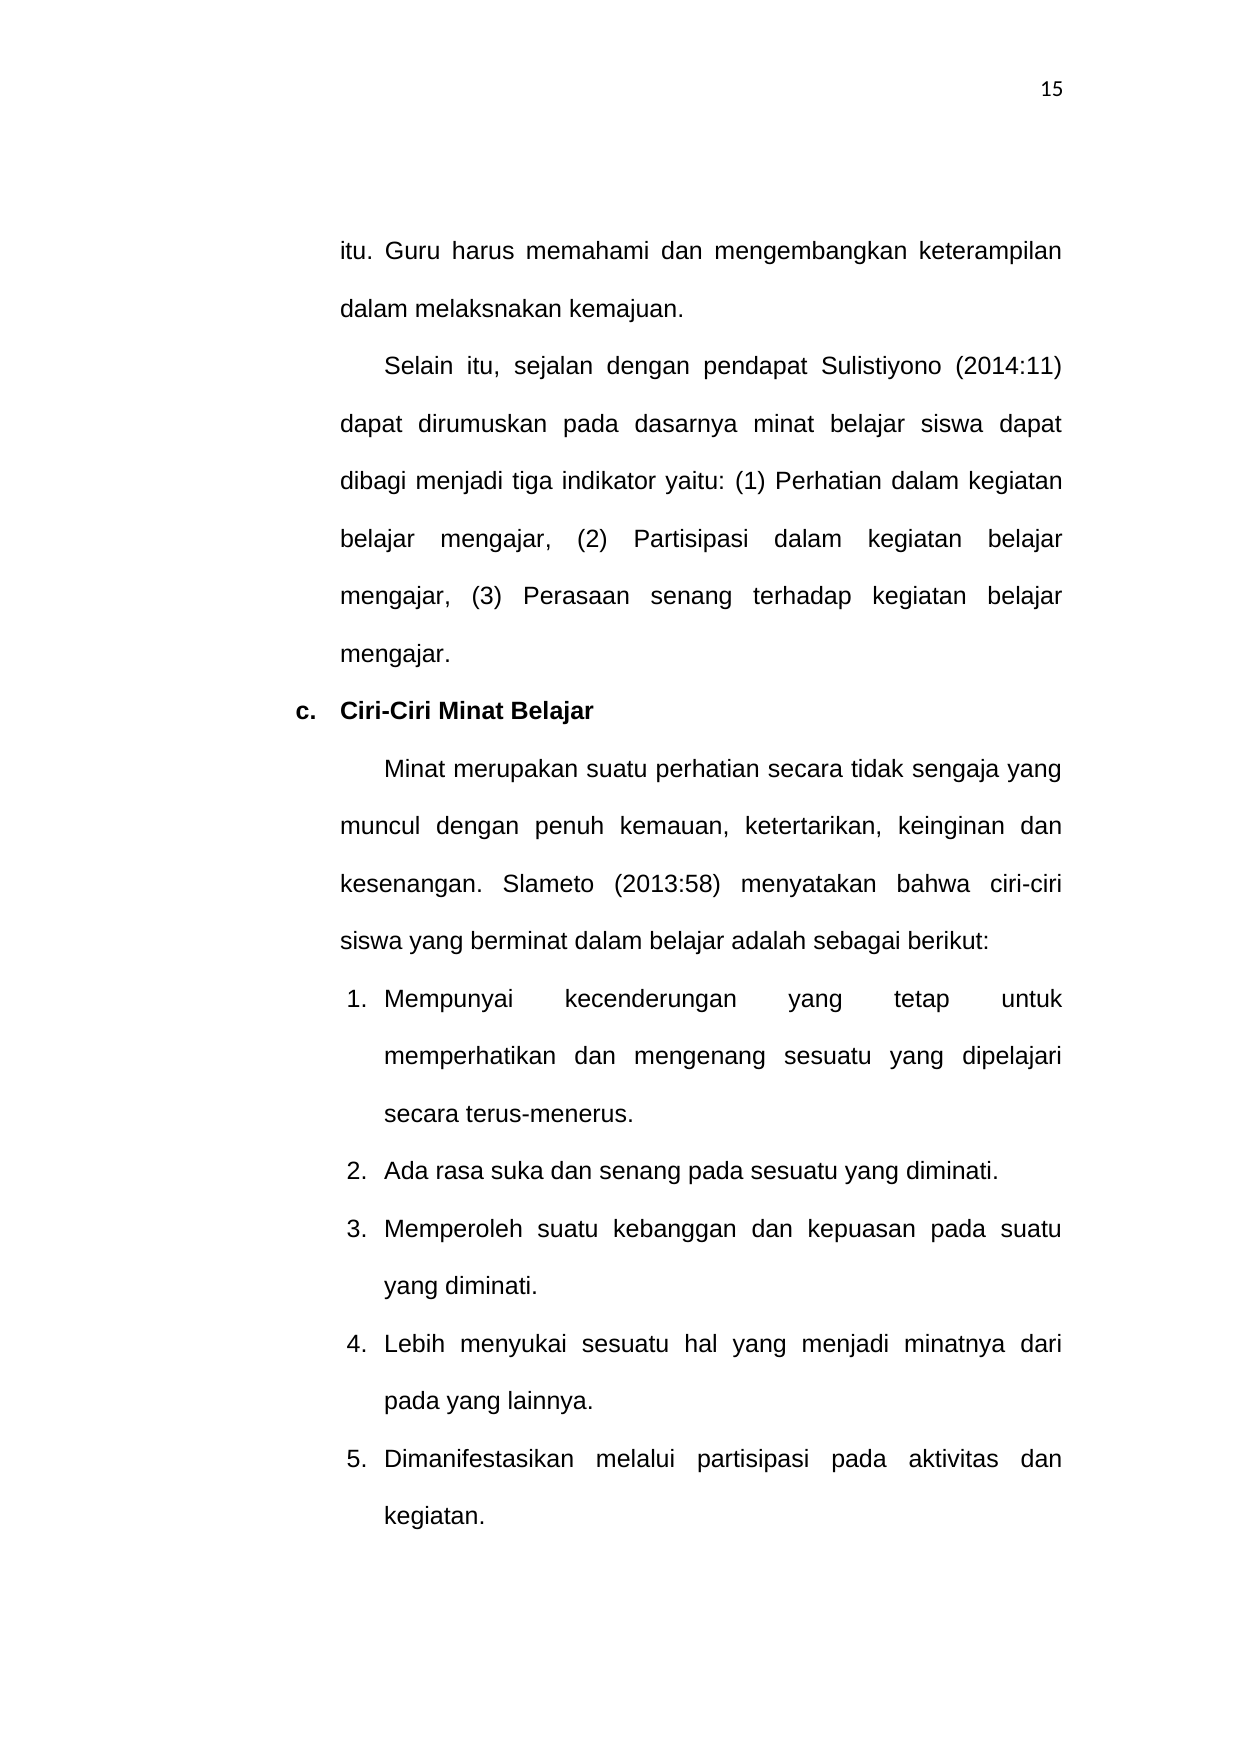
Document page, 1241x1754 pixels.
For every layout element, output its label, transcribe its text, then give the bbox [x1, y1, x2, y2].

list Minat merupakan suatu perhatian secara tidak sengaja yang muncul dengan penuh kemauan, ketertarikan, keinginan dan kesenangan. Slameto (2013:58) menyatakan bahwa ciri-ciri siswa yang berminat dalam belajar adalah sebagai berikut: [340, 754, 1063, 955]
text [340, 236, 1063, 322]
list Lebih menyukai sesuatu hal yang menjadi minatnya dari pada yang lainnya. [346, 1329, 1063, 1415]
text Selain itu, sejalan dengan pendapat Sulistiyono (2014:11) dapat dirumuskan pada dasarnya minat belajar siswa dapat dibagi menjadi tiga indikator yaitu: (1) Perhatian dalam kegiatan belajar mengajar, (2) Partisipasi dalam kegiatan belajar mengajar, (3) Perasaan senang terhadap kegiatan belajar mengajar. [340, 351, 1063, 667]
list Dimanifestasikan melalui partisipasi pada aktivitas dan kegiatan. [346, 1444, 1063, 1530]
list Ciri-Ciri Minat Belajar [295, 696, 1063, 725]
list Ada rasa suka dan senang pada sesuatu yang diminati. [346, 1156, 1063, 1185]
list Memperoleh suatu kebanggan dan kepuasan pada suatu yang diminati. [346, 1214, 1063, 1300]
list Mempunyai kecenderungan yang tetap untuk memperhatikan dan mengenang sesuatu yang dipelajari secara terus-menerus. [346, 984, 1063, 1127]
